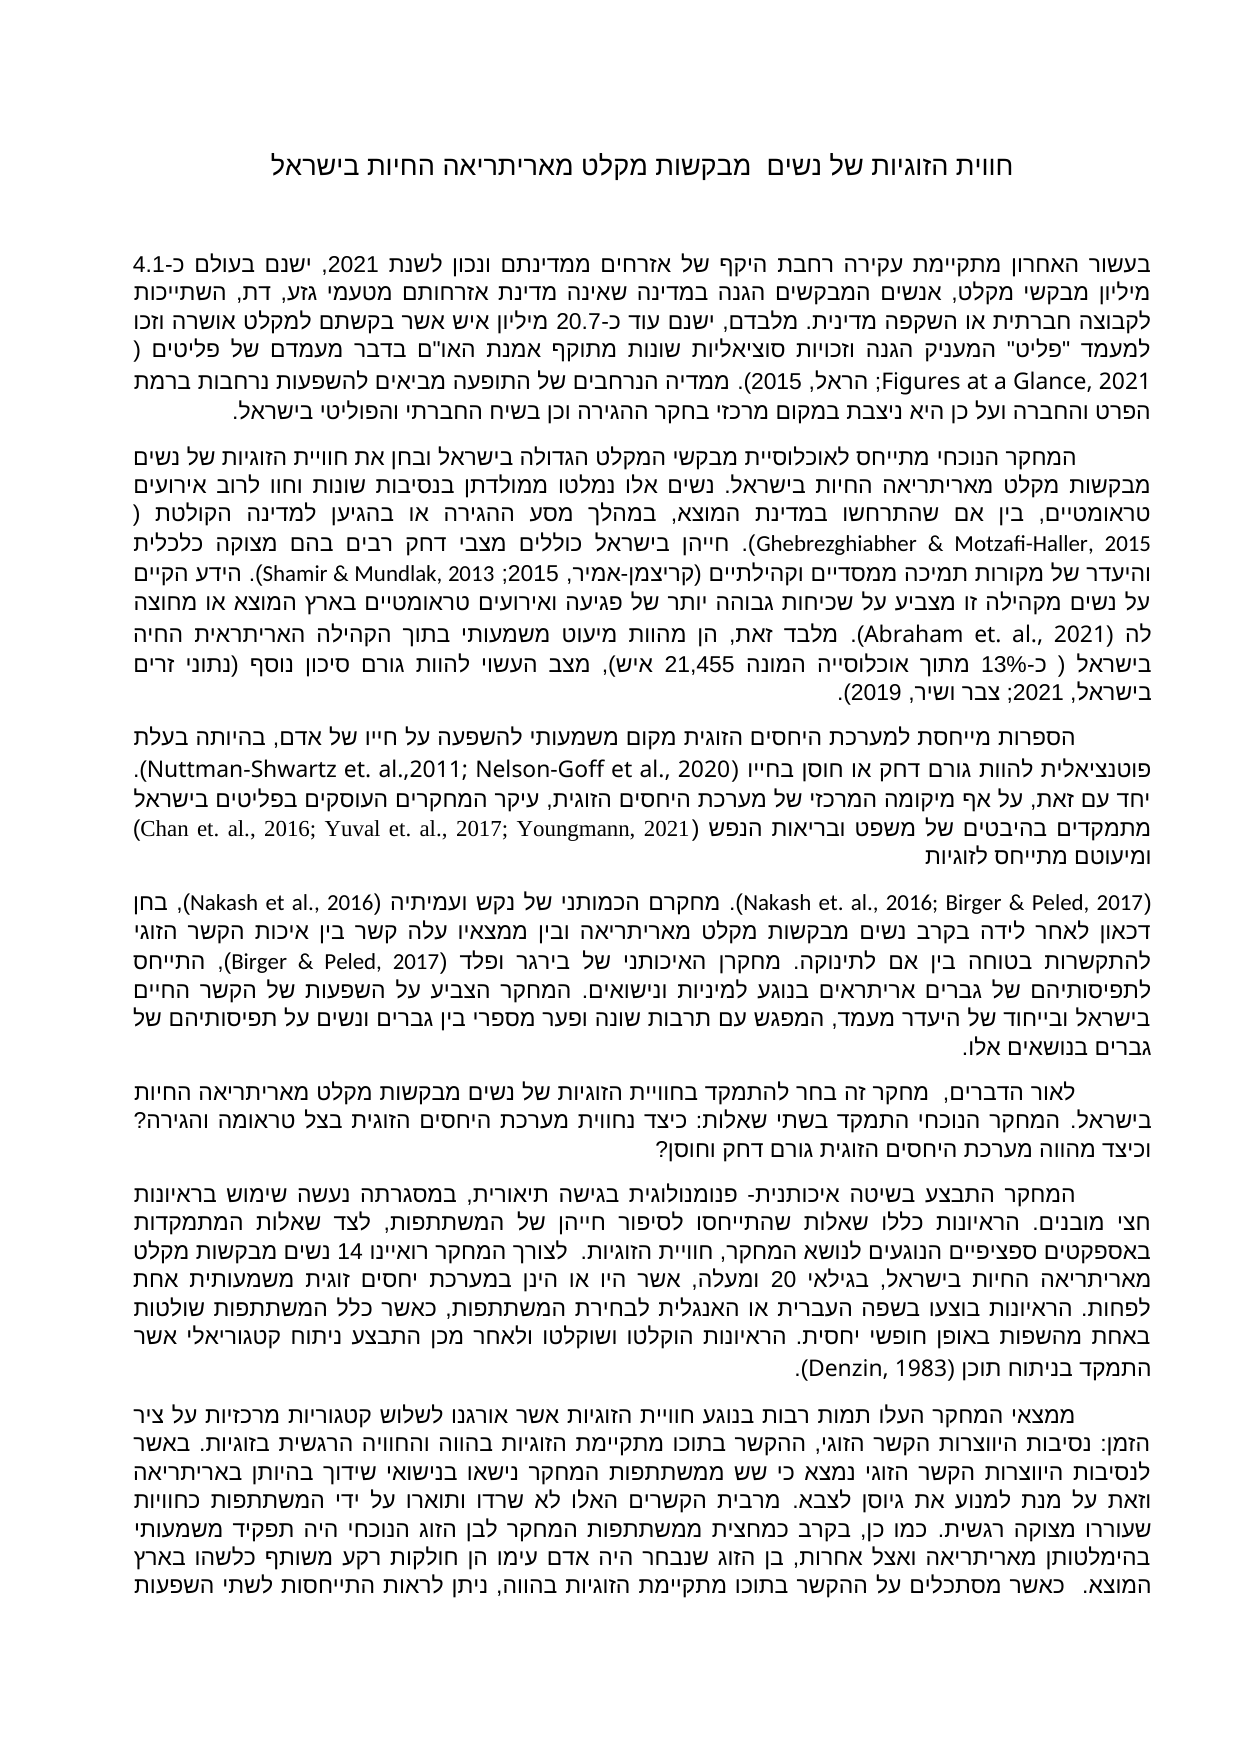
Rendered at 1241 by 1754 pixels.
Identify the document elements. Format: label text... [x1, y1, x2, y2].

text (Nakash et. al., 2016; Birger & Peled, 2017). מחקרם הכמותני של נקש ועמיתיה (Nakash et al., 2016), בחן דכאון לאחר לידה בקרב נשים מבקשות מקלט מאריתריאה ובין ממצאיו עלה קשר בין איכות הקשר הזוגי להתקשרות בטוחה בין אם לתינוקה. מחקרן האיכותני של בירגר ופלד (Birger & Peled, 2017), התייחס לתפיסותיהם של גברים אריתראים בנוגע למיניות ונישואים. המחקר הצביע על השפעות של הקשר החיים בישראל ובייחוד של היעדר מעמד, המפגש עם תרבות שונה ופער מספרי בין גברים ונשים על תפיסותיהם של גברים בנושאים אלו. [133, 888, 1152, 1060]
text בעשור האחרון מתקיימת עקירה רחבת היקף של אזרחים ממדינתם ונכון לשנת 2021, ישנם בעולם כ-4.1 מיליון מבקשי מקלט, אנשים המבקשים הגנה במדינה שאינה מדינת אזרחותם מטעמי גזע, דת, השתייכות לקבוצה חברתית או השקפה מדינית. מלבדם, ישנם עוד כ-20.7 מיליון איש אשר בקשתם למקלט אושרה וזכו למעמד "פליט" המעניק הגנה וזכויות סוציאליות שונות מתוקף אמנת האו"ם בדבר מעמדם של פליטים (Figures at a Glance, 2021; הראל, 2015). ממדיה הנרחבים של התופעה מביאים להשפעות נרחבות ברמת הפרט והחברה ועל כן היא ניצבת במקום מרכזי בחקר ההגירה וכן בשיח החברתי והפוליטי בישראל. [133, 251, 1152, 425]
text חווית הזוגיות של נשים מבקשות מקלט מאריתריאה החיות בישראל [133, 150, 1152, 181]
text לאור הדברים, מחקר זה בחר להתמקד בחוויית הזוגיות של נשים מבקשות מקלט מאריתריאה החיות בישראל. המחקר הנוכחי התמקד בשתי שאלות: כיצד נחווית מערכת היחסים הזוגית בצל טראומה והגירה? וכיצד מהווה מערכת היחסים הזוגית גורם דחק וחוסן? [133, 1079, 1152, 1162]
text המחקר התבצע בשיטה איכותנית- פנומנולוגית בגישה תיאורית, במסגרתה נעשה שימוש בראיונות חצי מובנים. הראיונות כללו שאלות שהתייחסו לסיפור חייהן של המשתתפות, לצד שאלות המתמקדות באספקטים ספציפיים הנוגעים לנושא המחקר, חוויית הזוגיות. לצורך המחקר רואיינו 14 נשים מבקשות מקלט מאריתריאה החיות בישראל, בגילאי 20 ומעלה, אשר היו או הינן במערכת יחסים זוגית משמעותית אחת לפחות. הראיונות בוצעו בשפה העברית או האנגלית לבחירת המשתתפות, כאשר כלל המשתתפות שולטות באחת מהשפות באופן חופשי יחסית. הראיונות הוקלטו ושוקלטו ולאחר מכן התבצע ניתוח קטגוריאלי אשר התמקד בניתוח תוכן (Denzin, 1983). [133, 1181, 1152, 1383]
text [133, 1402, 1152, 1599]
text הספרות מייחסת למערכת היחסים הזוגית מקום משמעותי להשפעה על חייו של אדם, בהיותה בעלת פוטנציאלית להוות גורם דחק או חוסן בחייו (Nuttman-Shwartz et. al.,2011; Nelson-Goff et al., 2020). יחד עם זאת, על אף מיקומה המרכזי של מערכת היחסים הזוגית, עיקר המחקרים העוסקים בפליטים בישראל מתמקדים בהיבטים של משפט ובריאות הנפש (Chan et. al., 2016; Yuval et. al., 2017; Youngmann, 2021) ומיעוטם מתייחס לזוגיות [133, 724, 1152, 869]
text המחקר הנוכחי מתייחס לאוכלוסיית מבקשי המקלט הגדולה בישראל ובחן את חוויית הזוגיות של נשים מבקשות מקלט מאריתריאה החיות בישראל. נשים אלו נמלטו ממולדתן בנסיבות שונות וחוו לרוב אירועים טראומטיים, בין אם שהתרחשו במדינת המוצא, במהלך מסע ההגירה או בהגיען למדינה הקולטת (Ghebrezghiabher & Motzafi-Haller, 2015). חייהן בישראל כוללים מצבי דחק רבים בהם מצוקה כלכלית והיעדר של מקורות תמיכה ממסדיים וקהילתיים (קריצמן-אמיר, 2015; Shamir & Mundlak, 2013). הידע הקיים על נשים מקהילה זו מצביע על שכיחות גבוהה יותר של פגיעה ואירועים טראומטיים בארץ המוצא או מחוצה לה (Abraham et. al., 2021). מלבד זאת, הן מהוות מיעוט משמעותי בתוך הקהילה האריתראית החיה בישראל ( כ-13% מתוך אוכלוסייה המונה 21,455 איש), מצב העשוי להוות גורם סיכון נוסף (נתוני זרים בישראל, 2021; צבר ושיר, 2019). [133, 443, 1152, 706]
